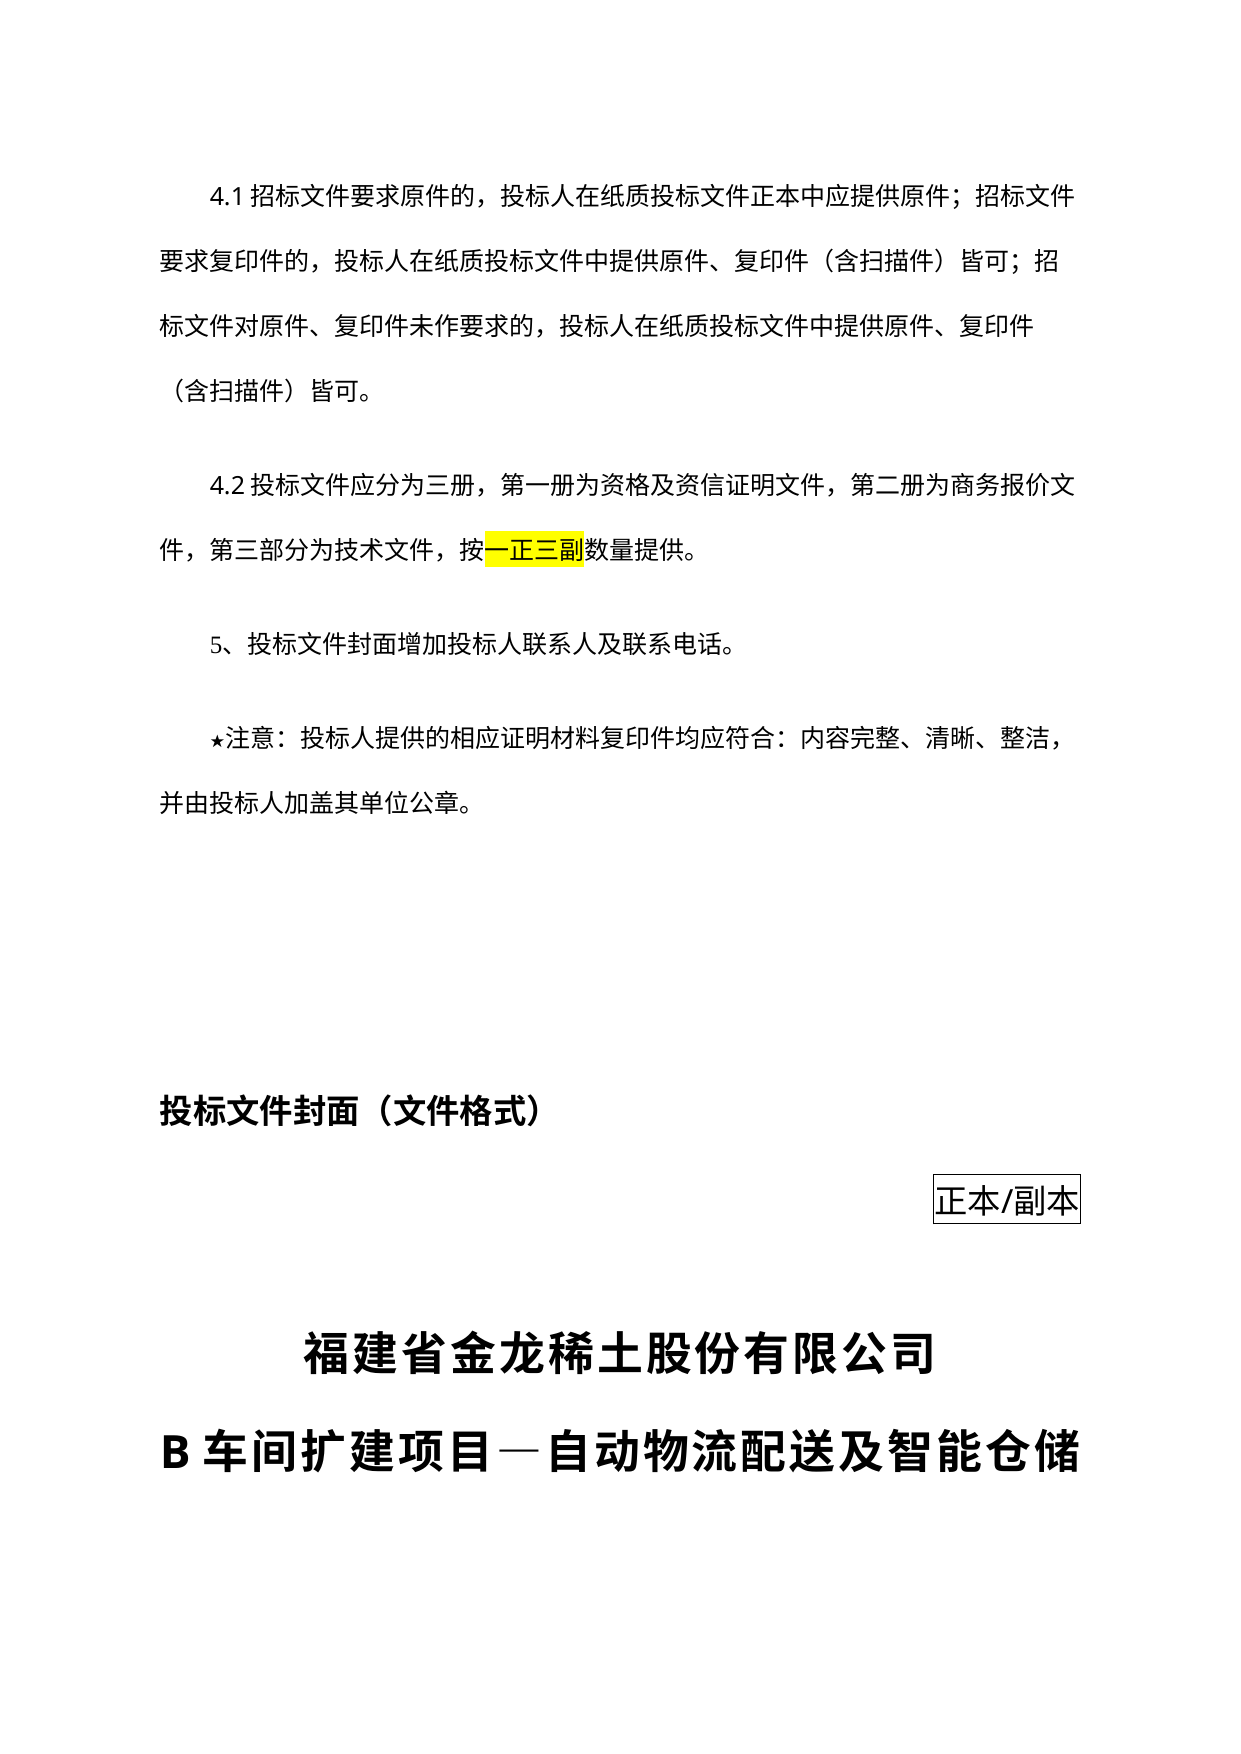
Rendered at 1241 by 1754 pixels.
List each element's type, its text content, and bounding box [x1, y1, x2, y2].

text 投标文件封面（文件格式） [159, 1077, 1081, 1142]
text 5、投标文件封面增加投标人联系人及联系电话。 [159, 610, 1081, 675]
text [159, 1399, 1081, 1497]
text 福建省金龙稀土股份有限公司 [159, 1302, 1081, 1399]
text ★注意：投标人提供的相应证明材料复印件均应符合：内容完整、清晰、整洁，并由投标人加盖其单位公章。 [159, 704, 1081, 834]
text 4.2投标文件应分为三册，第一册为资格及资信证明文件，第二册为商务报价文件，第三部分为技术文件，按一正三副数量提供。 [159, 451, 1081, 581]
text 正本/副本 [159, 1167, 1081, 1232]
text 4.1招标文件要求原件的，投标人在纸质投标文件正本中应提供原件；招标文件要求复印件的，投标人在纸质投标文件中提供原件、复印件（含扫描件）皆可；招标文件对原件、复印件未作要求的，投标人在纸质投标文件中提供原件、复印件（含扫描件）皆可。 [159, 162, 1081, 422]
